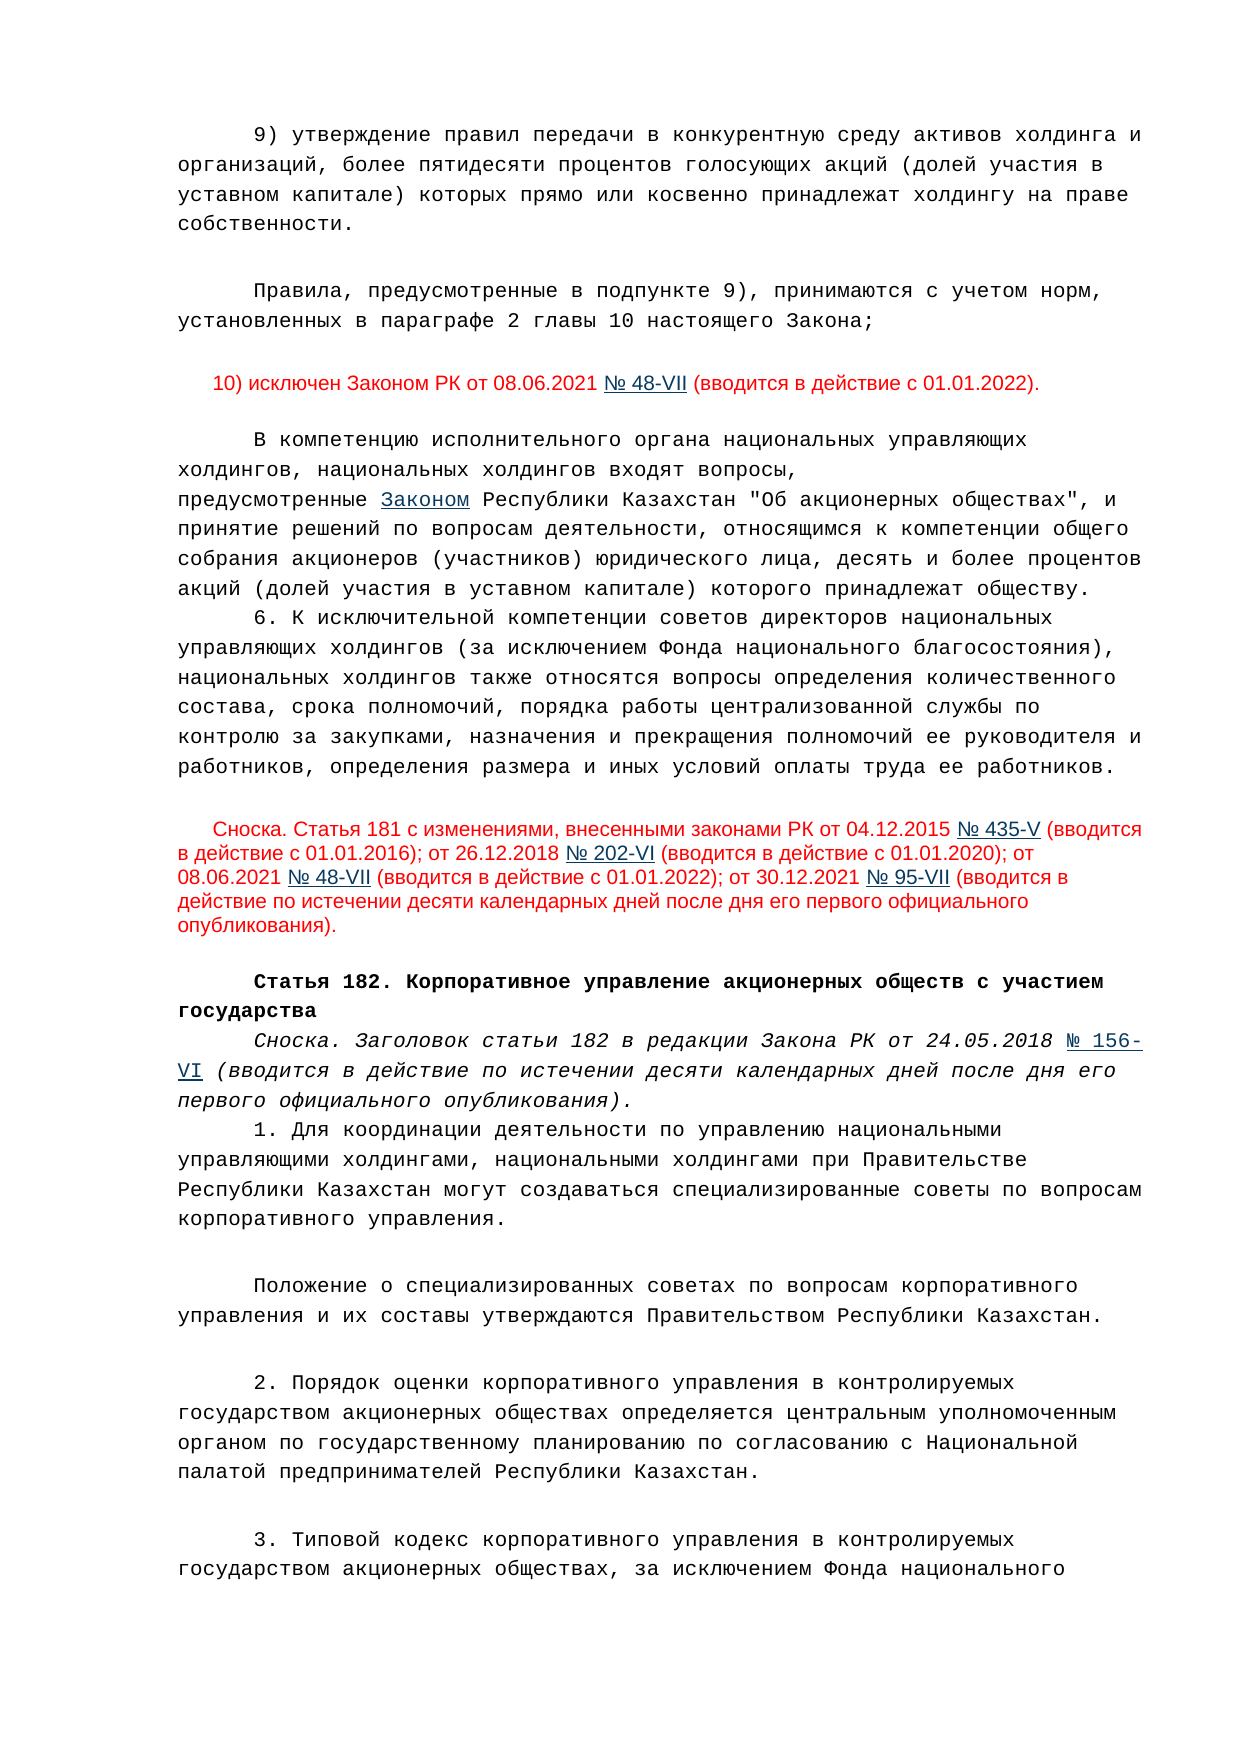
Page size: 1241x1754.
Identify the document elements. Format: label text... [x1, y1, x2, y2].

text В компетенцию исполнительного органа национальных управляющих холдингов, национальных холдингов входят вопросы, предусмотренные Законом Республики Казахстан "Об акционерных обществах", и принятие решений по вопросам деятельности, относящимся к компетенции общего собрания акционеров (участников) юридического лица, десять и более процентов акций (долей участия в уставном капитале) которого принадлежат обществу. [177, 423, 1152, 601]
text Статья 182. Корпоративное управление акционерных обществ с участием государства [177, 965, 1152, 1024]
text Положение о специализированных советах по вопросам корпоративного управления и их составы утверждаются Правительством Республики Казахстан. [177, 1269, 1152, 1329]
text 2. Порядок оценки корпоративного управления в контролируемых государством акционерных обществах определяется центральным уполномоченным органом по государственному планированию по согласованию с Национальной палатой предпринимателей Республики Казахстан. [177, 1366, 1152, 1485]
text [177, 1523, 1152, 1582]
text Правила, предусмотренные в подпункте 9), принимаются с учетом норм, установленных в параграфе 2 главы 10 настоящего Закона; [177, 274, 1152, 334]
text 6. К исключительной компетенции советов директоров национальных управляющих холдингов (за исключением Фонда национального благосостояния), национальных холдингов также относятся вопросы определения количественного состава, срока полномочий, порядка работы централизованной службы по контролю за закупками, назначения и прекращения полномочий ее руководителя и работников, определения размера и иных условий оплаты труда ее работников. [177, 601, 1152, 779]
text 9) утверждение правил передачи в конкурентную среду активов холдинга и организаций, более пятидесяти процентов голосующих акций (долей участия в уставном капитале) которых прямо или косвенно принадлежат холдингу на праве собственности. [177, 118, 1152, 237]
text 10) исключен Законом РК от 08.06.2021 № 48-VII (вводится в действие с 01.01.2022). [177, 371, 1152, 423]
text Сноска. Заголовок статьи 182 в редакции Закона РК от 24.05.2018 № 156-VI (вводится в действие по истечении десяти календарных дней после дня его первого официального опубликования). [177, 1024, 1152, 1113]
text Сноска. Статья 181 с изменениями, внесенными законами РК от 04.12.2015 № 435-V (вводится в действие с 01.01.2016); от 26.12.2018 № 202-VI (вводится в действие с 01.01.2020); от 08.06.2021 № 48-VII (вводится в действие с 01.01.2022); от 30.12.2021 № 95-VII (вводится в действие по истечении десяти календарных дней после дня его первого официального опубликования). [177, 817, 1152, 965]
text 1. Для координации деятельности по управлению национальными управляющими холдингами, национальными холдингами при Правительстве Республики Казахстан могут создаваться специализированные советы по вопросам корпоративного управления. [177, 1113, 1152, 1232]
